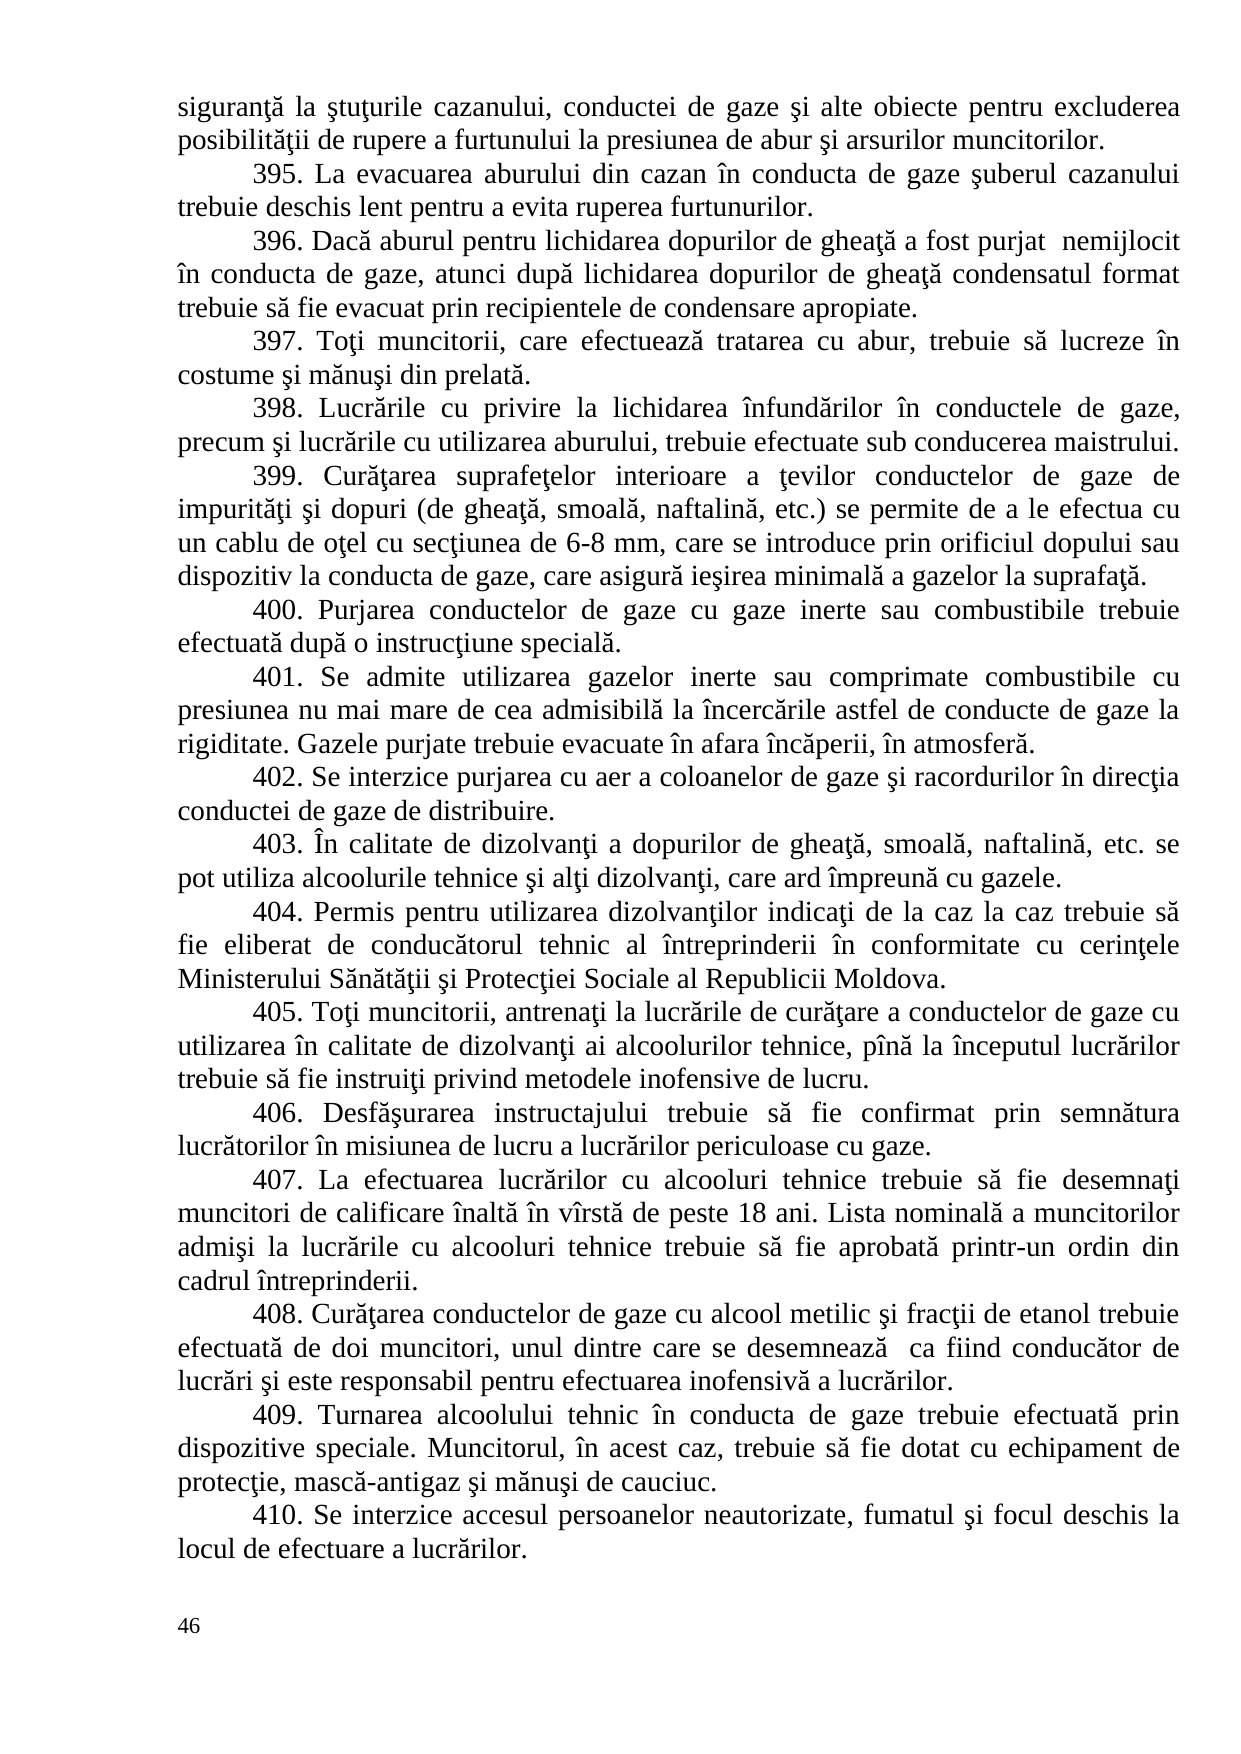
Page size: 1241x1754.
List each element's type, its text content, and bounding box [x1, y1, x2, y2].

text 398. Lucrările cu privire la lichidarea înfundărilor în conductele de gaze, precum şi lucrările cu utilizarea aburului, trebuie efectuate sub conducerea maistrului. [177, 391, 1181, 458]
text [177, 89, 1181, 156]
text 404. Permis pentru utilizarea dizolvanţilor indicaţi de la caz la caz trebuie să fie eliberat de conducătorul tehnic al întreprinderii în conformitate cu cerinţele Ministerului Sănătăţii şi Protecţiei Sociale al Republicii Moldova. [177, 894, 1181, 994]
text 395. La evacuarea aburului din cazan în conducta de gaze şuberul cazanului trebuie deschis lent pentru a evita ruperea furtunurilor. [177, 156, 1181, 223]
text 401. Se admite utilizarea gazelor inerte sau comprimate combustibile cu presiunea nu mai mare de cea admisibilă la încercările astfel de conducte de gaze la rigiditate. Gazele purjate trebuie evacuate în afara încăperii, în atmosferă. [177, 659, 1181, 759]
text 396. Dacă aburul pentru lichidarea dopurilor de gheaţă a fost purjat nemijlocit în conducta de gaze, atunci după lichidarea dopurilor de gheaţă condensatul format trebuie să fie evacuat prin recipientele de condensare apropiate. [177, 223, 1181, 323]
text 397. Toţi muncitorii, care efectuează tratarea cu abur, trebuie să lucreze în costume şi mănuşi din prelată. [177, 323, 1181, 391]
text 405. Toţi muncitorii, antrenaţi la lucrările de curăţare a conductelor de gaze cu utilizarea în calitate de dizolvanţi ai alcoolurilor tehnice, pînă la începutul lucrărilor trebuie să fie instruiţi privind metodele inofensive de lucru. [177, 994, 1181, 1095]
text 399. Curăţarea suprafeţelor interioare a ţevilor conductelor de gaze de impurităţi şi dopuri (de gheaţă, smoală, naftalină, etc.) se permite de a le efectua cu un cablu de oţel cu secţiunea de 6-, care se introduce prin orificiul dopului sau dispozitiv la conducta de gaze, care asigură ieşirea minimală a gazelor la suprafaţă. [177, 458, 1181, 592]
text 402. Se interzice purjarea cu aer a coloanelor de gaze şi racordurilor în direcţia conductei de gaze de distribuire. [177, 759, 1181, 827]
text 407. La efectuarea lucrărilor cu alcooluri tehnice trebuie să fie desemnaţi muncitori de calificare înaltă în vîrstă de peste 18 ani. Lista nominală a muncitorilor admişi la lucrările cu alcooluri tehnice trebuie să fie aprobată printr-un ordin din cadrul întreprinderii. [177, 1162, 1181, 1296]
text 409. Turnarea alcoolului tehnic în conducta de gaze trebuie efectuată prin dispozitive speciale. Muncitorul, în acest caz, trebuie să fie dotat cu echipament de protecţie, mască-antigaz şi mănuşi de cauciuc. [177, 1397, 1181, 1497]
text 403. În calitate de dizolvanţi a dopurilor de gheaţă, smoală, naftalină, etc. se pot utiliza alcoolurile tehnice şi alţi dizolvanţi, care ard împreună cu gazele. [177, 827, 1181, 894]
text 400. Purjarea conductelor de gaze cu gaze inerte sau combustibile trebuie efectuată după o instrucţiune specială. [177, 592, 1181, 659]
text 410. Se interzice accesul persoanelor neautorizate, fumatul şi focul deschis la locul de efectuare a lucrărilor. [177, 1497, 1181, 1564]
text 406. Desfăşurarea instructajului trebuie să fie confirmat prin semnătura lucrătorilor în misiunea de lucru a lucrărilor periculoase cu gaze. [177, 1095, 1181, 1162]
text 408. Curăţarea conductelor de gaze cu alcool metilic şi fracţii de etanol trebuie efectuată de doi muncitori, unul dintre care se desemnează ca fiind conducător de lucrări şi este responsabil pentru efectuarea inofensivă a lucrărilor. [177, 1296, 1181, 1397]
